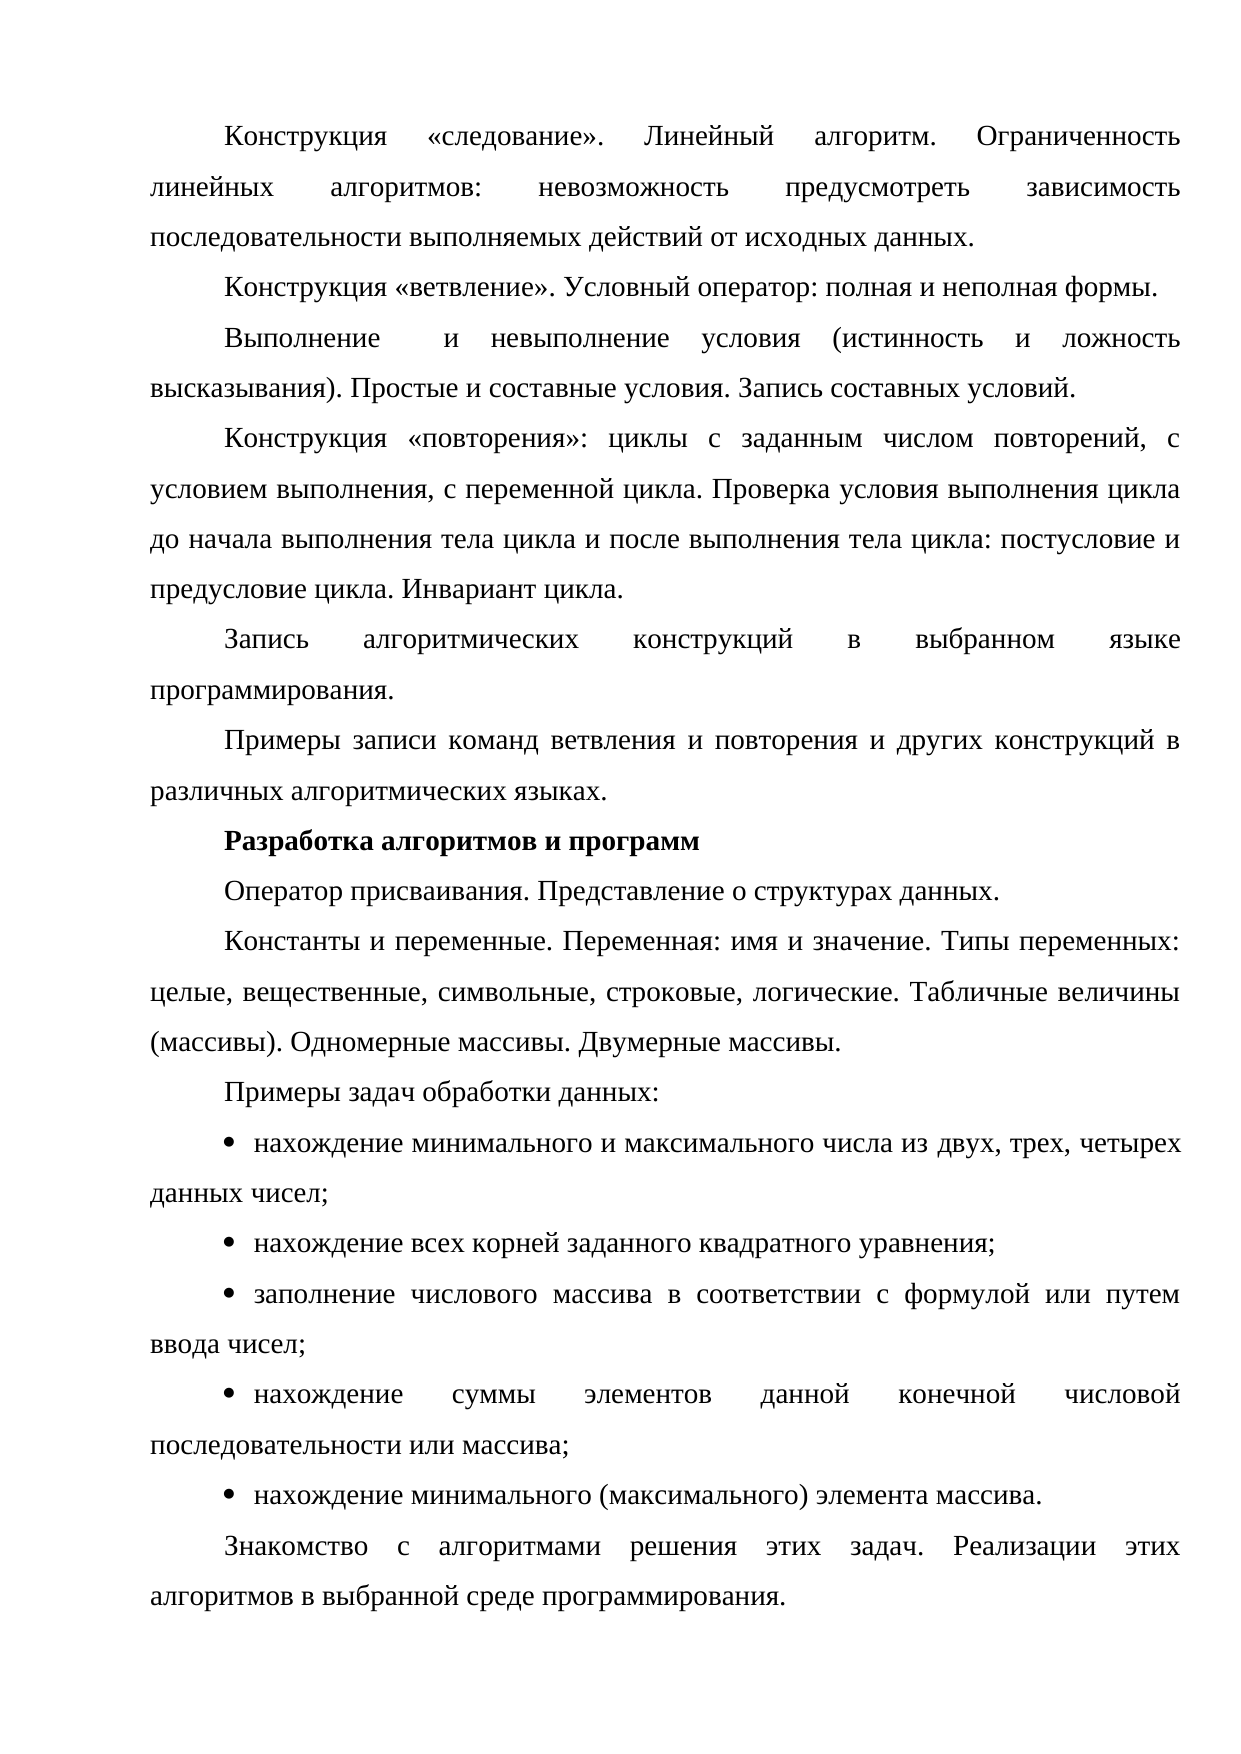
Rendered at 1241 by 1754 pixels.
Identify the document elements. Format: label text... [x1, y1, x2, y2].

text Выполнение и невыполнение условия (истинность и ложность высказывания). Простые и составные условия. Запись составных условий. [150, 320, 1181, 404]
list нахождение суммы элементов данной конечной числовой последовательности или массива; [150, 1377, 1181, 1461]
list заполнение числового массива в соответствии с формулой или путем ввода чисел; [150, 1276, 1181, 1360]
list Разработка алгоритмов и программ [224, 823, 1181, 856]
text Константы и переменные. Переменная: имя и значение. Типы переменных: целые, вещественные, символьные, строковые, логические. Табличные величины (массивы). Одномерные массивы. Двумерные массивы. [150, 923, 1181, 1058]
list нахождение минимального и максимального числа из двух, трех, четырех данных чисел; [150, 1125, 1181, 1209]
text Примеры записи команд ветвления и повторения и других конструкций в различных алгоритмических языках. [150, 722, 1181, 806]
text Знакомство с алгоритмами решения этих задач. Реализации этих алгоритмов в выбранной среде программирования. [150, 1528, 1181, 1612]
text Конструкция «следование». Линейный алгоритм. Ограниченность линейных алгоритмов: невозможность предусмотреть зависимость последовательности выполняемых действий от исходных данных. [150, 118, 1181, 253]
text Конструкция «ветвление». Условный оператор: полная и неполная формы. [150, 269, 1181, 303]
text Запись алгоритмических конструкций в выбранном языке программирования. [150, 622, 1181, 706]
text Оператор присваивания. Представление о структурах данных. [150, 873, 1181, 907]
list нахождение всех корней заданного квадратного уравнения; [150, 1226, 1181, 1259]
list нахождение минимального (максимального) элемента массива. [150, 1477, 1181, 1511]
text Конструкция «повторения»: циклы с заданным числом повторений, с условием выполнения, с переменной цикла. Проверка условия выполнения цикла до начала выполнения тела цикла и после выполнения тела цикла: постусловие и предусловие цикла. Инвариант цикла. [150, 420, 1181, 605]
text Примеры задач обработки данных: [150, 1074, 1181, 1108]
